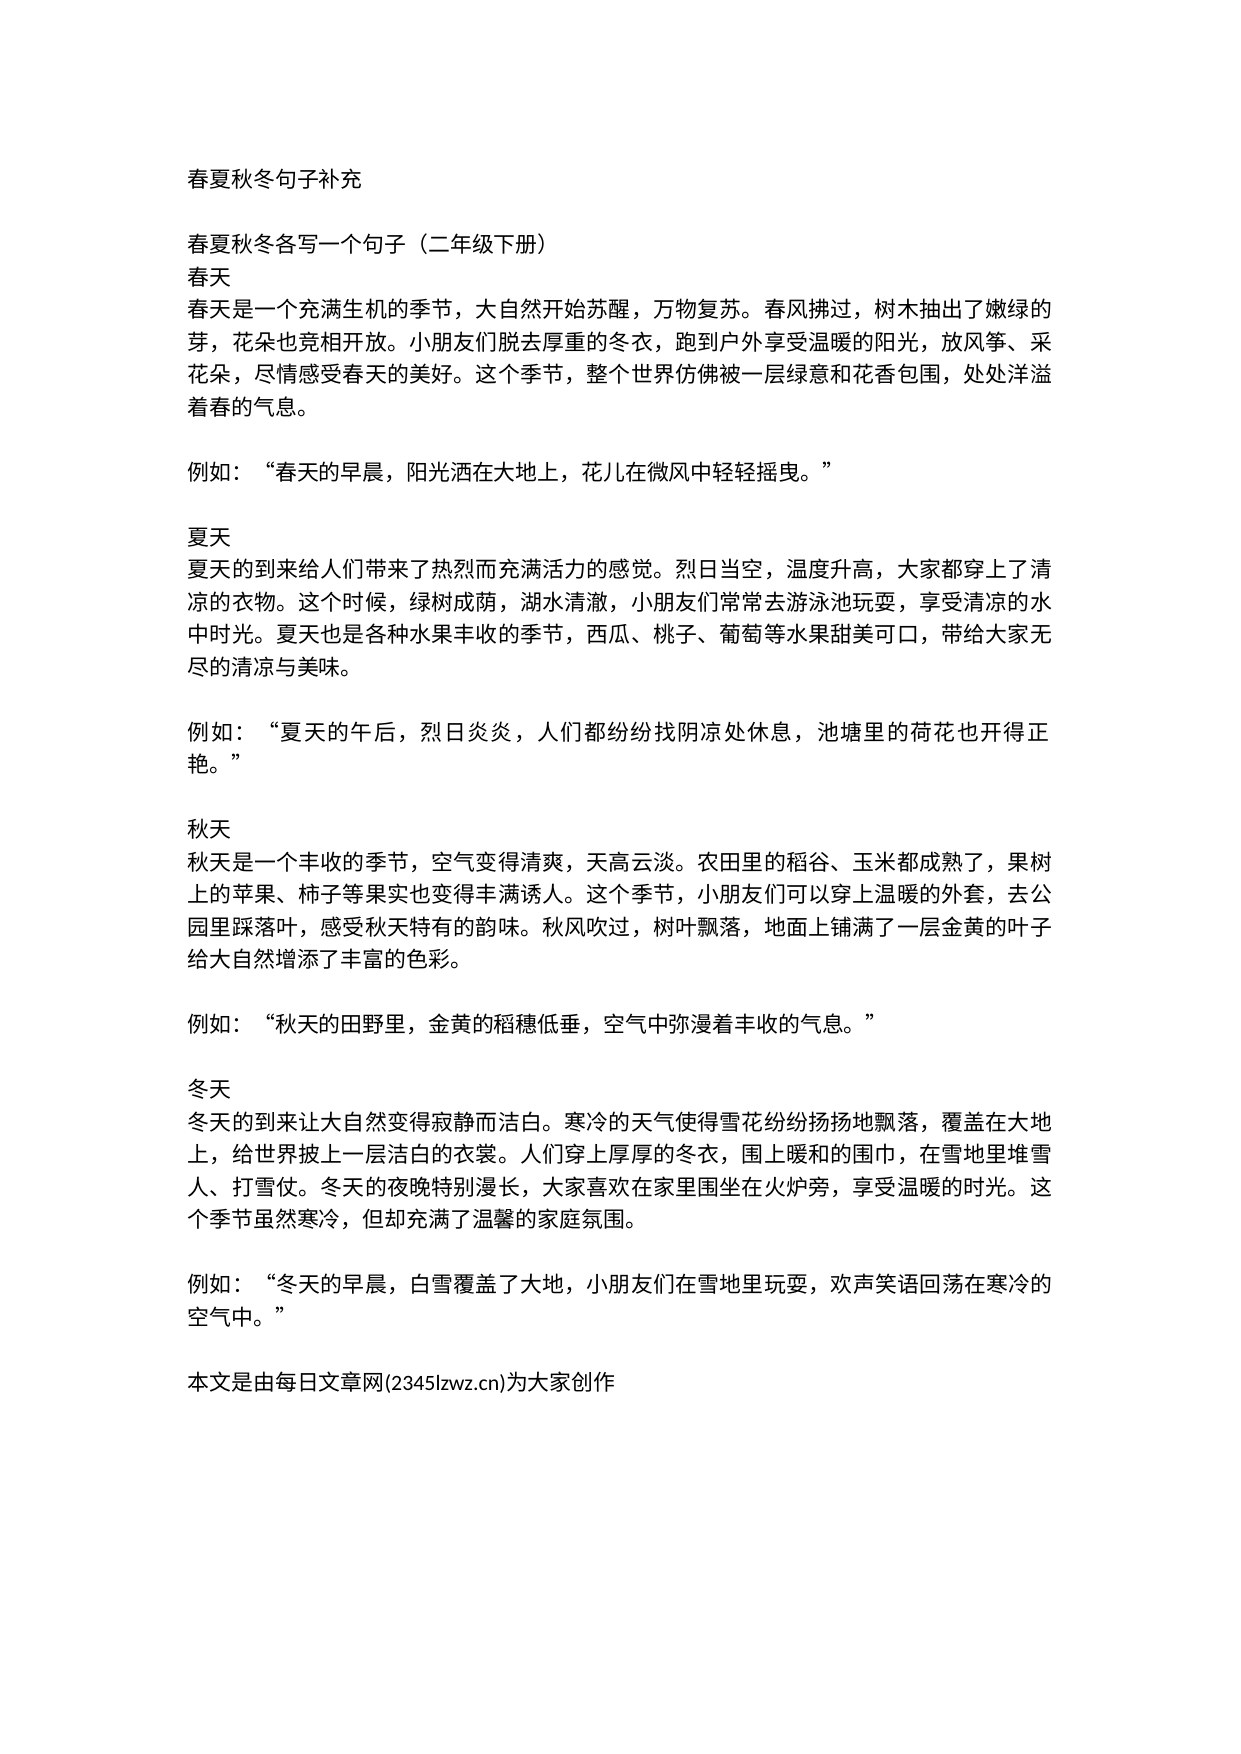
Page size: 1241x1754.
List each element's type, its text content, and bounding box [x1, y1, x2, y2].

text 秋天是一个丰收的季节，空气变得清爽，天高云淡。农田里的稻谷、玉米都成熟了，果树上的苹果、柿子等果实也变得丰满诱人。这个季节，小朋友们可以穿上温暖的外套，去公园里踩落叶，感受秋天特有的韵味。秋风吹过，树叶飘落，地面上铺满了一层金黄的叶子，给大自然增添了丰富的色彩。 [187, 844, 1053, 974]
text 例如：“冬天的早晨，白雪覆盖了大地，小朋友们在雪地里玩耍，欢声笑语回荡在寒冷的空气中。” [187, 1267, 1053, 1332]
text 春夏秋冬句子补充 [187, 162, 1053, 194]
text 例如：“春天的早晨，阳光洒在大地上，花儿在微风中轻轻摇曳。” [187, 454, 1053, 487]
text 冬天的到来让大自然变得寂静而洁白。寒冷的天气使得雪花纷纷扬扬地飘落，覆盖在大地上，给世界披上一层洁白的衣裳。人们穿上厚厚的冬衣，围上暖和的围巾，在雪地里堆雪人、打雪仗。冬天的夜晚特别漫长，大家喜欢在家里围坐在火炉旁，享受温暖的时光。这个季节虽然寒冷，但却充满了温馨的家庭氛围。 [187, 1104, 1053, 1234]
text 春天 [187, 259, 1053, 292]
text 例如：“夏天的午后，烈日炎炎，人们都纷纷找阴凉处休息，池塘里的荷花也开得正艳。” [187, 714, 1053, 779]
text 本文是由每日文章网(2345lzwz.cn)为大家创作 [187, 1364, 1053, 1397]
text 夏天的到来给人们带来了热烈而充满活力的感觉。烈日当空，温度升高，大家都穿上了清凉的衣物。这个时候，绿树成荫，湖水清澈，小朋友们常常去游泳池玩耍，享受清凉的水中时光。夏天也是各种水果丰收的季节，西瓜、桃子、葡萄等水果甜美可口，带给大家无尽的清凉与美味。 [187, 552, 1053, 682]
text 夏天 [187, 519, 1053, 552]
text 春夏秋冬各写一个句子（二年级下册） [187, 227, 1053, 259]
text 例如：“秋天的田野里，金黄的稻穗低垂，空气中弥漫着丰收的气息。” [187, 1007, 1053, 1039]
text 春天是一个充满生机的季节，大自然开始苏醒，万物复苏。春风拂过，树木抽出了嫩绿的芽，花朵也竞相开放。小朋友们脱去厚重的冬衣，跑到户外享受温暖的阳光，放风筝、采花朵，尽情感受春天的美好。这个季节，整个世界仿佛被一层绿意和花香包围，处处洋溢着春的气息。 [187, 292, 1053, 422]
text 冬天 [187, 1072, 1053, 1104]
text 秋天 [187, 812, 1053, 844]
